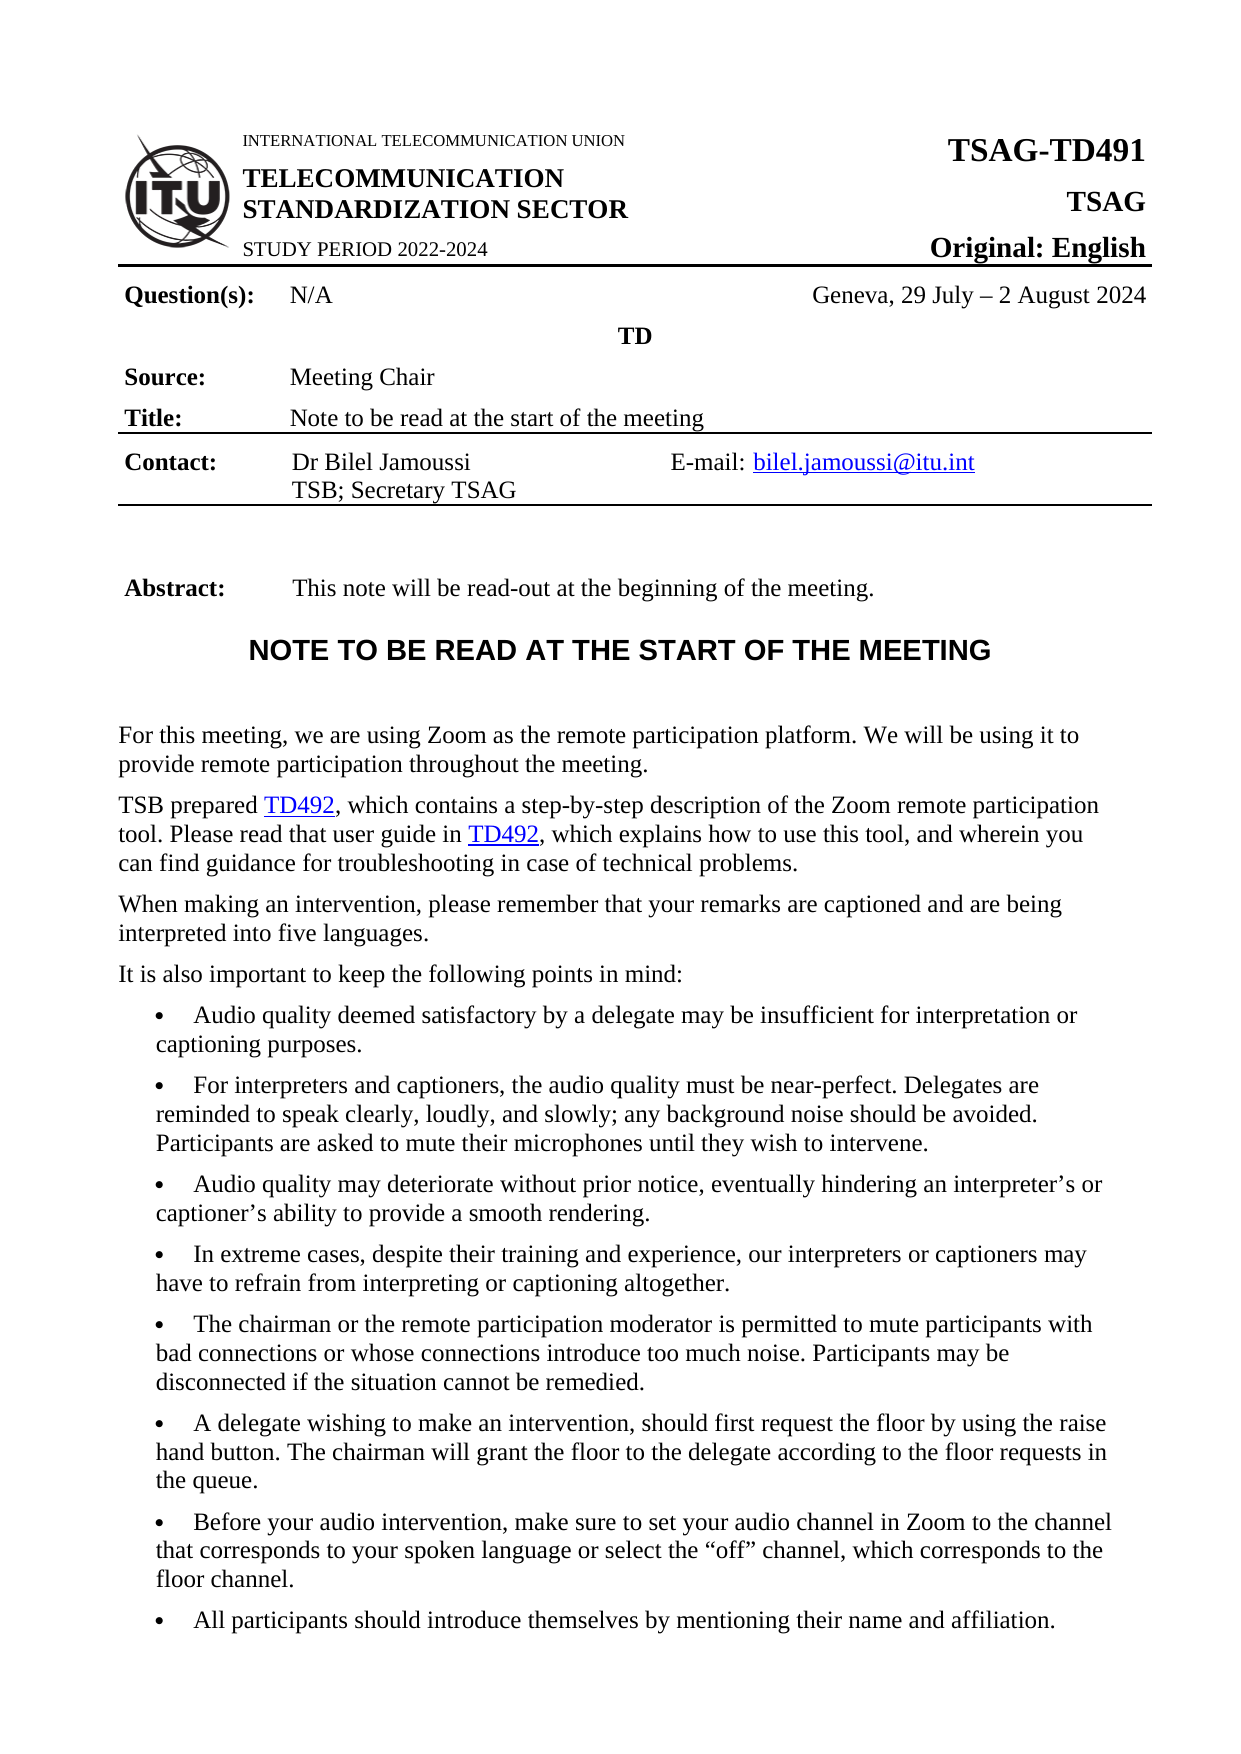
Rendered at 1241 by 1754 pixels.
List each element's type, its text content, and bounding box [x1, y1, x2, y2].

table_cell Original: English [703, 218, 1152, 264]
list Before your audio intervention, make sure to set your audio channel in Zoom to the channel that corresponds to your spoken language or select the “off” channel, which corresponds to the floor channel. [156, 1507, 1122, 1593]
table_header [118, 118, 236, 264]
text NOTE TO BE READ AT THE START OF THE MEETING [118, 633, 1122, 667]
table_cell Source: [118, 350, 283, 391]
table_header INTERNATIONAL TELECOMMUNICATION UNION TELECOMMUNICATION STANDARDIZATION SECTOR STUDY PERIOD 2022-2024 [236, 118, 703, 264]
table_cell Geneva, 29 July – 2 August 2024 [703, 267, 1152, 308]
table_header TSAG-TD491 [703, 118, 1152, 169]
table_cell N/A [284, 267, 703, 308]
list In extreme cases, despite their training and experience, our interpreters or captioners may have to refrain from interpreting or captioning altogether. [156, 1239, 1122, 1297]
picture [124, 133, 231, 249]
table_cell E-mail: bilel.jamoussi@itu.int [664, 434, 1152, 504]
list Audio quality may deteriorate without prior notice, eventually hindering an interpreter’s or captioner’s ability to provide a smooth rendering. [156, 1169, 1122, 1227]
table_header Abstract: [118, 560, 286, 608]
table_cell Note to be read at the start of the meeting [284, 391, 1152, 432]
table_cell Question(s): [118, 267, 283, 308]
list The chairman or the remote participation moderator is permitted to mute participants with bad connections or whose connections introduce too much noise. Participants may be disconnected if the situation cannot be remedied. [156, 1309, 1122, 1396]
list All participants should introduce themselves by mentioning their name and affiliation. [156, 1606, 1122, 1634]
list For interpreters and captioners, the audio quality must be near-perfect. Delegates are reminded to speak clearly, loudly, and slowly; any background noise should be avoided. Participants are asked to mute their microphones until they wish to intervene. [156, 1071, 1122, 1157]
text When making an intervention, please remember that your remarks are captioned and are being interpreted into five languages. [118, 889, 1122, 947]
text It is also important to keep the following points in mind: [118, 959, 1122, 988]
table_cell TSAG [703, 169, 1152, 218]
text For this meeting, we are using Zoom as the remote participation platform. We will be using it to provide remote participation throughout the meeting. [118, 721, 1122, 778]
table_cell Meeting Chair [284, 350, 1152, 391]
table_cell Title: [118, 391, 283, 432]
text TSB prepared TD492, which contains a step-by-step description of the Zoom remote participation tool. Please read that user guide in TD492, which explains how to use this tool, and wherein you can find guidance for troubleshooting in case of technical problems. [118, 791, 1122, 877]
list Audio quality deemed satisfactory by a delegate may be insufficient for interpretation or captioning purposes. [156, 1001, 1122, 1058]
table_cell Dr Bilel Jamoussi TSB; Secretary TSAG [286, 434, 664, 504]
table_header This note will be read-out at the beginning of the meeting. [286, 560, 1152, 608]
table_cell TD [118, 309, 1152, 350]
list A delegate wishing to make an intervention, should first request the floor by using the raise hand button. The chairman will grant the floor to the delegate according to the floor requests in the queue. [156, 1408, 1122, 1494]
table_cell Contact: [118, 434, 286, 504]
